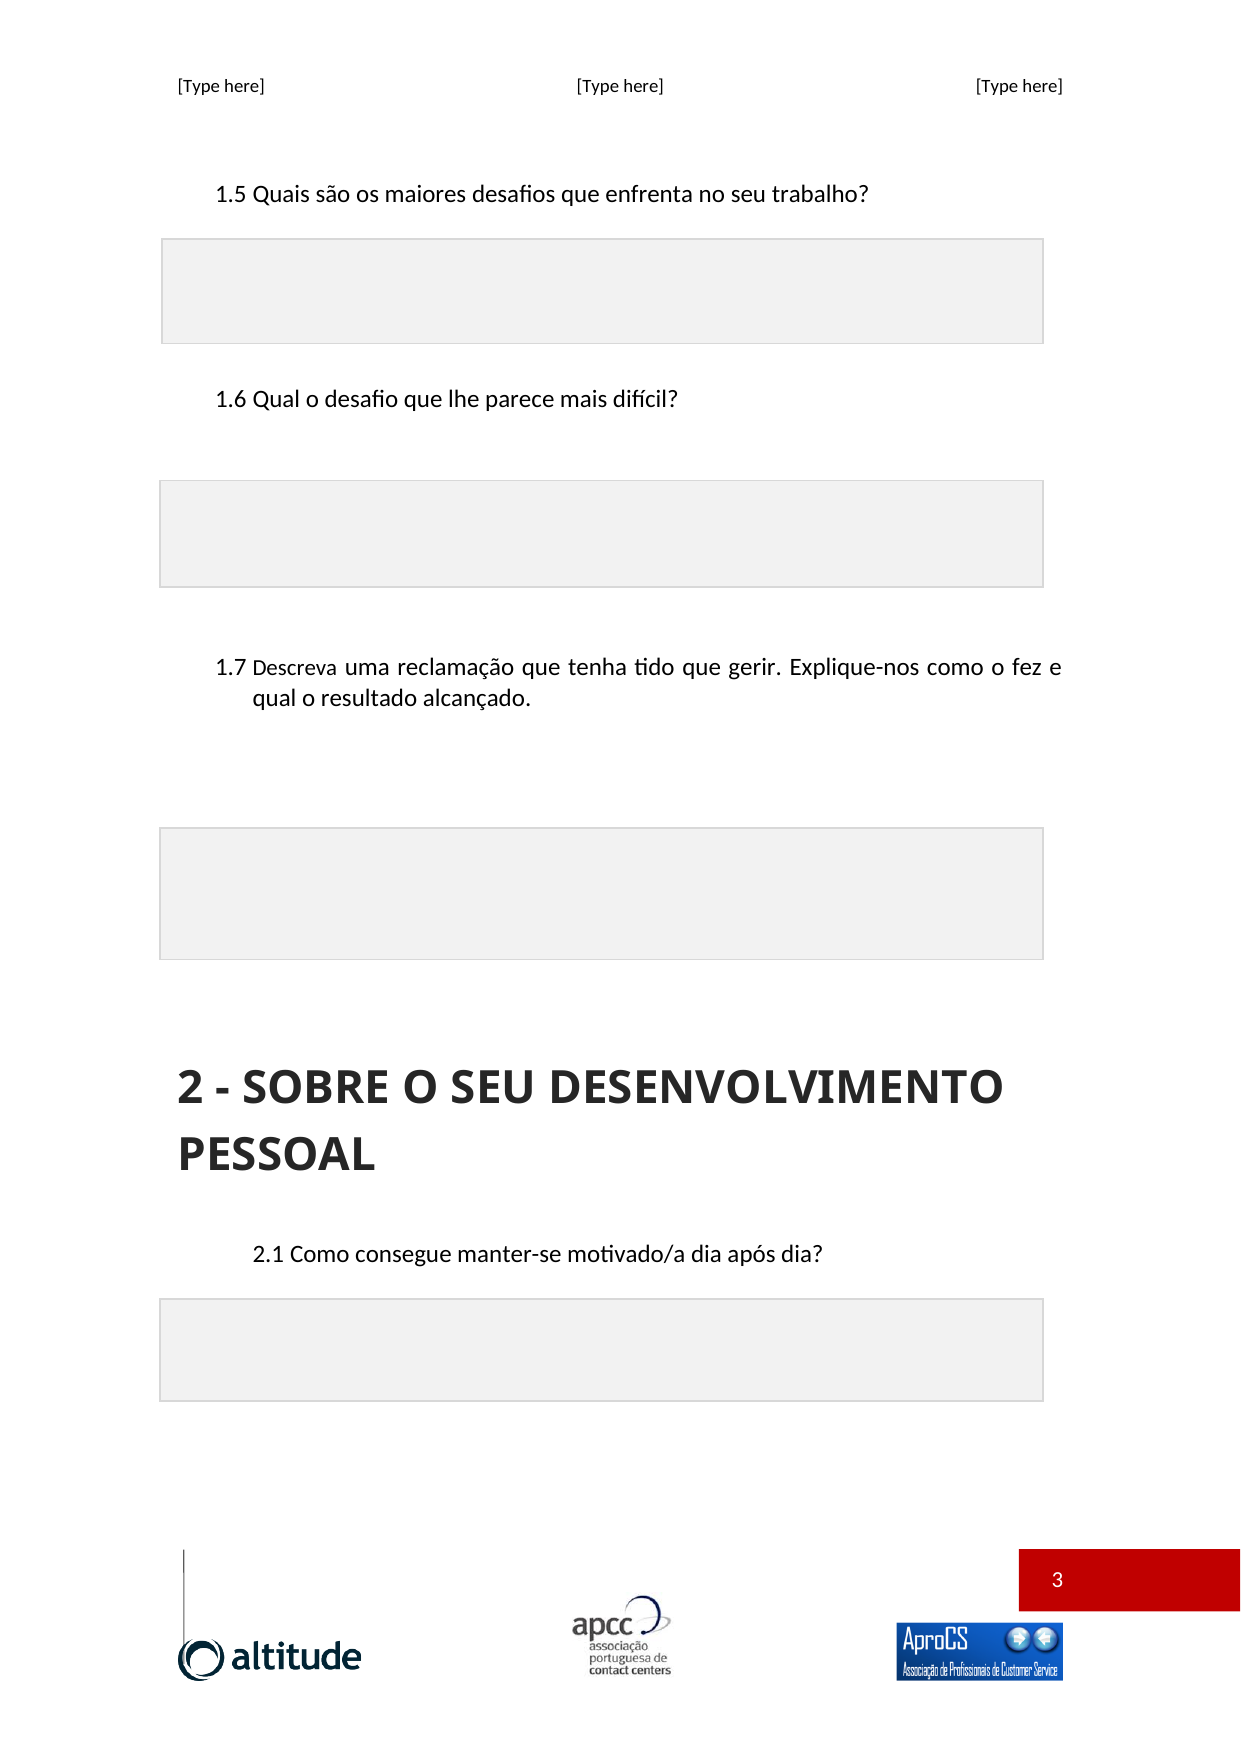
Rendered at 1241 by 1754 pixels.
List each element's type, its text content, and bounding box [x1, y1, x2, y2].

list Descreva uma reclamação que tenha tido que gerir. Explique-nos como o fez e qual o resultado alcançado. [215, 651, 1063, 712]
list Qual o desafio que lhe parece mais difícil? [215, 383, 1063, 414]
subtitle 2 - Sobre o seu desenvolvimento pessoal [177, 1054, 1063, 1184]
picture [177, 1662, 191, 1681]
picture [896, 1622, 1063, 1681]
list Quais são os maiores desafios que enfrenta no seu trabalho? [215, 178, 1063, 209]
list Como consegue manter-se motivado/a dia após dia? [252, 1239, 1063, 1269]
picture [177, 1639, 362, 1681]
picture [554, 1592, 686, 1681]
picture [327, 1653, 335, 1665]
